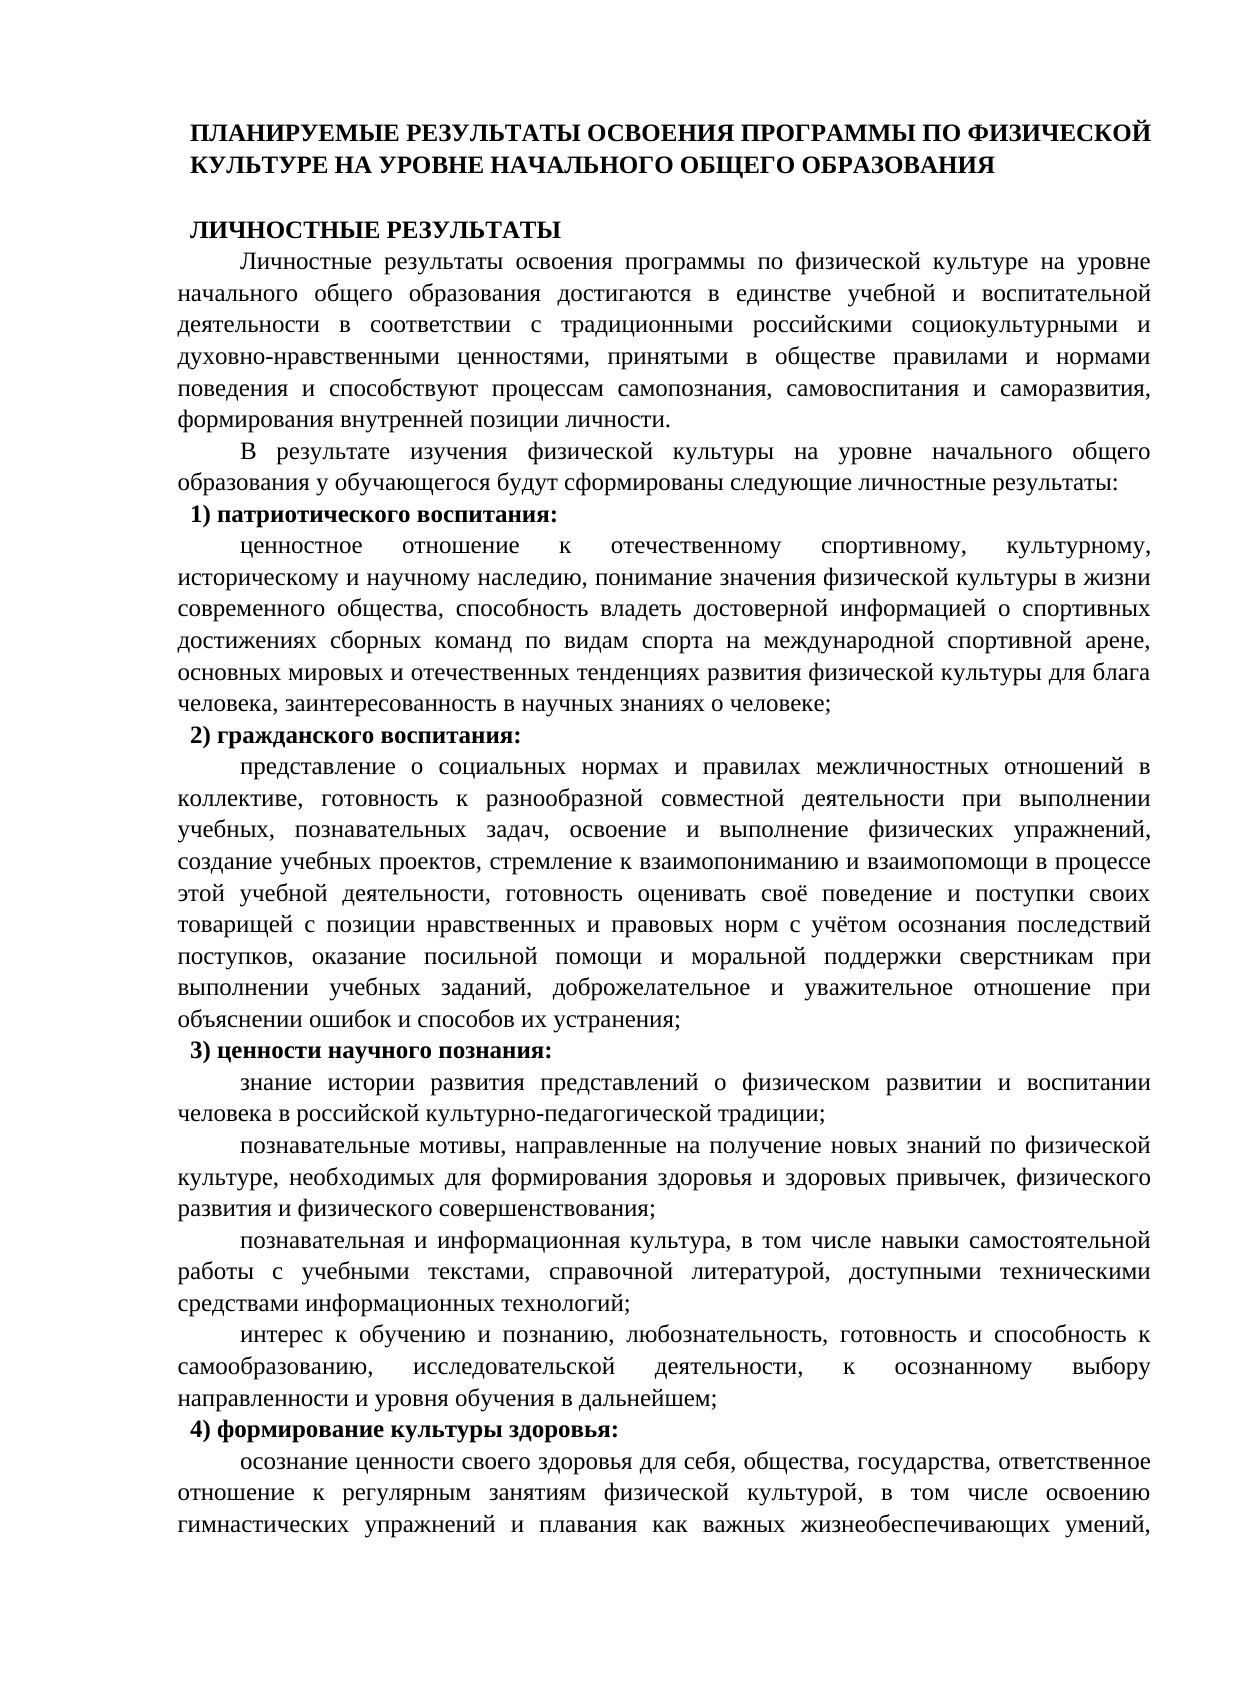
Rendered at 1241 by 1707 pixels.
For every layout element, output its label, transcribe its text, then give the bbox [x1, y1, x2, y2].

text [177, 1446, 1152, 1538]
text ценностное отношение к отечественному спортивному, культурному, историческому и научному наследию, понимание значения физической культуры в жизни современного общества, способность владеть достоверной информацией о спортивных достижениях сборных команд по видам спорта на международной спортивной арене, основных мировых и отечественных тенденциях развития физической культуры для блага человека, заинтересованность в научных знаниях о человеке; [177, 530, 1152, 717]
text ПЛАНИРУЕМЫЕ РЕЗУЛЬТАТЫ ОСВОЕНИЯ ПРОГРАММЫ ПО ФИЗИЧЕСКОЙ КУЛЬТУРЕ НА УРОВНЕ НАЧАЛЬНОГО ОБЩЕГО ОБРАЗОВАНИЯ [190, 118, 1152, 178]
text представление о социальных нормах и правилах межличностных отношений в коллективе, готовность к разнообразной совместной деятельности при выполнении учебных, познавательных задач, освоение и выполнение физических упражнений, создание учебных проектов, стремление к взаимопониманию и взаимопомощи в процессе этой учебной деятельности, готовность оценивать своё поведение и поступки своих товарищей с позиции нравственных и правовых норм с учётом осознания последствий поступков, оказание посильной помощи и моральной поддержки сверстникам при выполнении учебных заданий, доброжелательное и уважительное отношение при объяснении ошибок и способов их устранения; [177, 751, 1152, 1033]
text ЛИЧНОСТНЫЕ РЕЗУЛЬТАТЫ [190, 215, 1152, 243]
text 3) ценности научного познания: [190, 1035, 1152, 1064]
text 2) гражданского воспитания: [190, 720, 1152, 748]
text 4) формирование культуры здоровья: [190, 1414, 1152, 1443]
text познавательные мотивы, направленные на получение новых знаний по физической культуре, необходимых для формирования здоровья и здоровых привычек, физического развития и физического совершенствования; [177, 1130, 1152, 1222]
text познавательная и информационная культура, в том числе навыки самостоятельной работы с учебными текстами, справочной литературой, доступными техническими средствами информационных технологий; [177, 1225, 1152, 1317]
text интерес к обучению и познанию, любознательность, готовность и способность к самообразованию, исследовательской деятельности, к осознанному выбору направленности и уровня обучения в дальнейшем; [177, 1319, 1152, 1411]
text 1) патриотического воспитания: [190, 499, 1152, 528]
text В результате изучения физической культуры на уровне начального общего образования у обучающегося будут сформированы следующие личностные результаты: [177, 436, 1152, 496]
text Личностные результаты освоения программы по физической культуре на уровне начального общего образования достигаются в единстве учебной и воспитательной деятельности в соответствии с традиционными российскими социокультурными и духовно-нравственными ценностями, принятыми в обществе правилами и нормами поведения и способствуют процессам самопознания, самовоспитания и саморазвития, формирования внутренней позиции личности. [177, 246, 1152, 433]
text знание истории развития представлений о физическом развитии и воспитании человека в российской культурно-педагогической традиции; [177, 1067, 1152, 1127]
